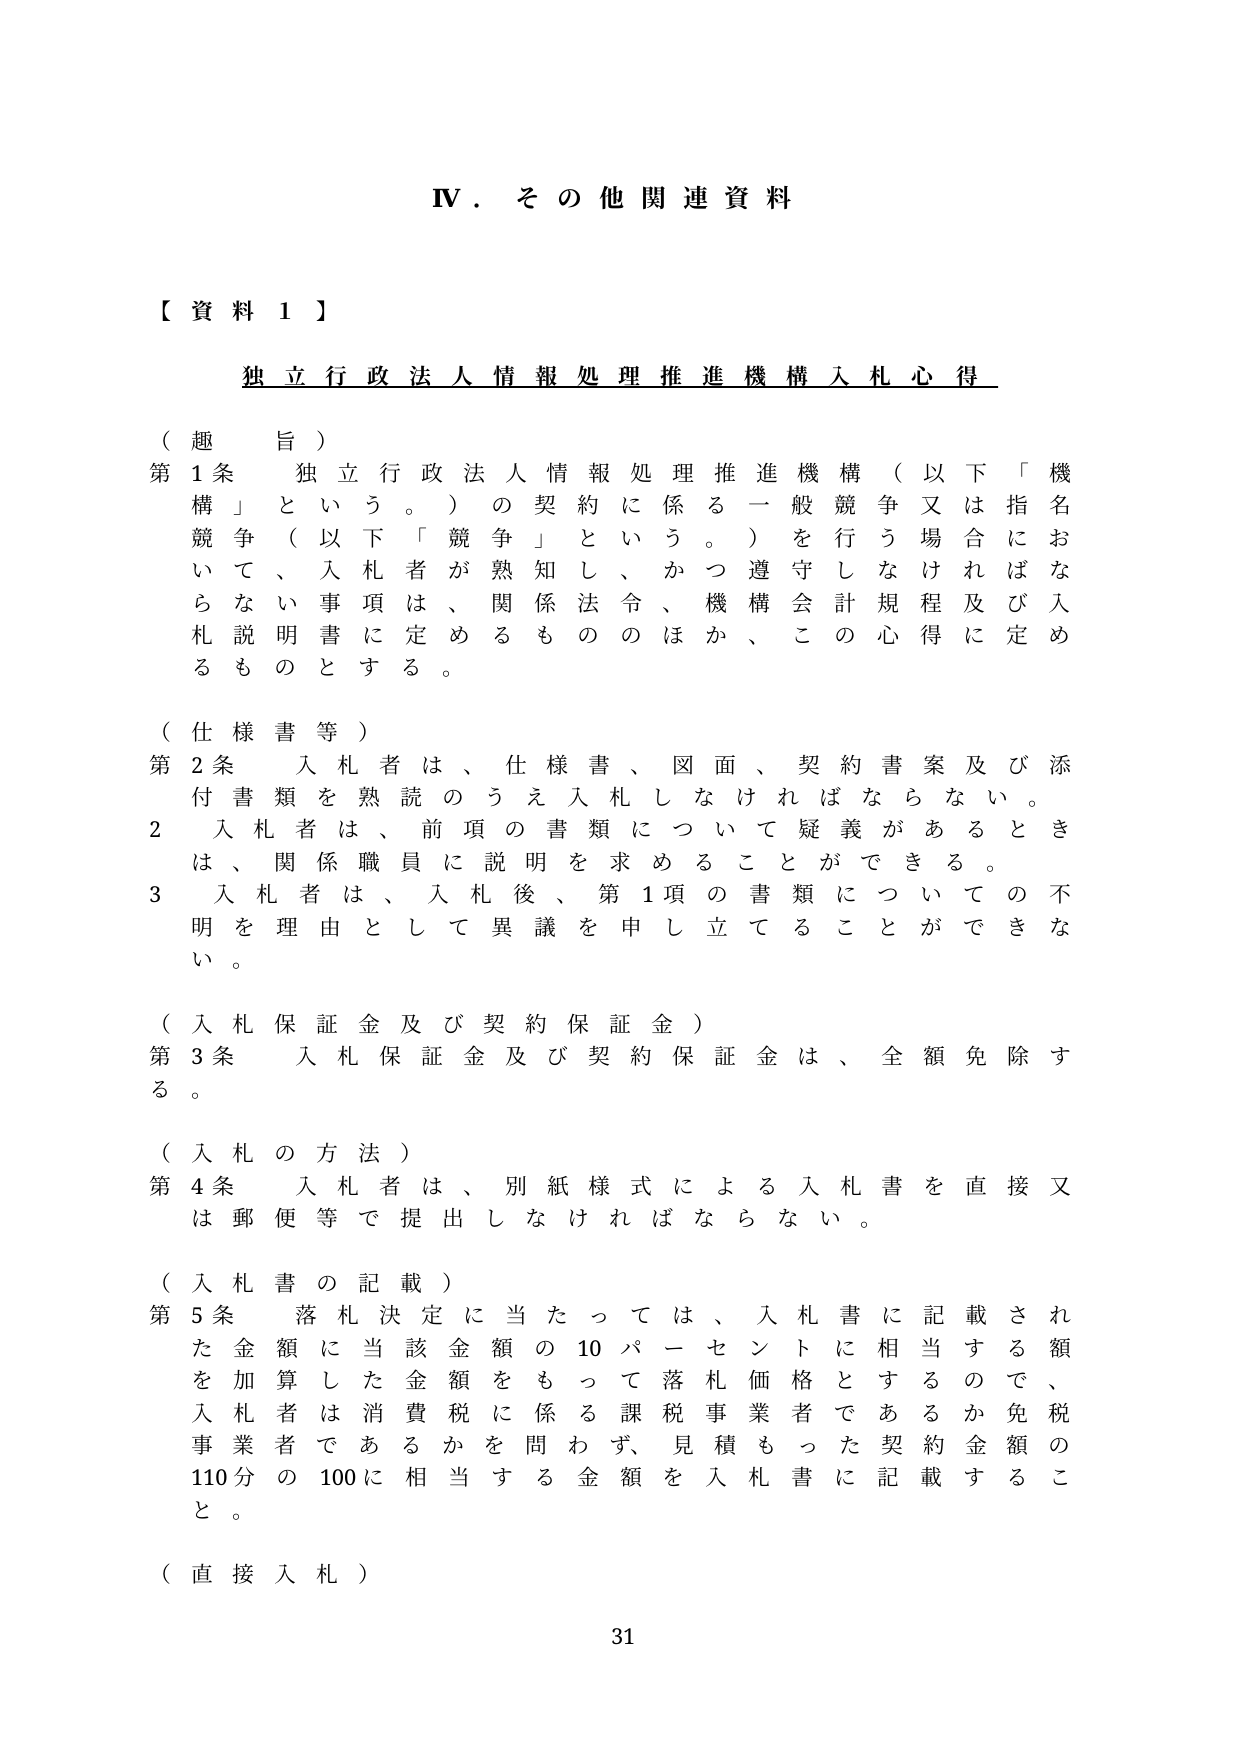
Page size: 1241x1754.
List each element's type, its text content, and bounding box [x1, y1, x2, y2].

text 【資料１】 [149, 294, 1091, 326]
text （仕様書等） [149, 715, 1091, 747]
text 3 入札者は、入札後、第1項の書類についての不明を理由として異議を申し立てることができない。 [149, 877, 1091, 974]
text 第3条 入札保証金及び契約保証金は、全額免除する。 [149, 1039, 1091, 1104]
text （入札保証金及び契約保証金） [149, 1007, 1091, 1039]
text （入札の方法） [149, 1136, 1091, 1168]
text （直接入札） [149, 1557, 1091, 1590]
text （入札書の記載） [149, 1266, 1091, 1298]
text 独立行政法人情報処理推進機構入札心得 [149, 359, 1091, 391]
text 2 入札者は、前項の書類について疑義があるときは、関係職員に説明を求めることができる。 [149, 812, 1091, 877]
text Ⅳ．その他関連資料 [149, 164, 1091, 229]
text 第2条 入札者は、仕様書、図面、契約書案及び添付書類を熟読のうえ入札しなければならない。 [149, 747, 1091, 812]
text 第1条 独立行政法人情報処理推進機構（以下「機構」という。）の契約に係る一般競争又は指名競争（以下「競争」という。）を行う場合において、入札者が熟知し、かつ遵守しなければならない事項は、関係法令、機構会計規程及び入札説明書に定めるもののほか、この心得に定めるものとする。 [149, 456, 1091, 683]
text 第4条 入札者は、別紙様式による入札書を直接又は郵便等で提出しなければならない。 [149, 1168, 1091, 1233]
text 第5条 落札決定に当たっては、入札書に記載された金額に当該金額の10パーセントに相当する額を加算した金額をもって落札価格とするので、入札者は消費税に係る課税事業者であるか免税事業者であるかを問わず、見積もった契約金額の110分の100に相当する金額を入札書に記載すること。 [149, 1298, 1091, 1525]
text （趣 旨） [149, 423, 1091, 456]
